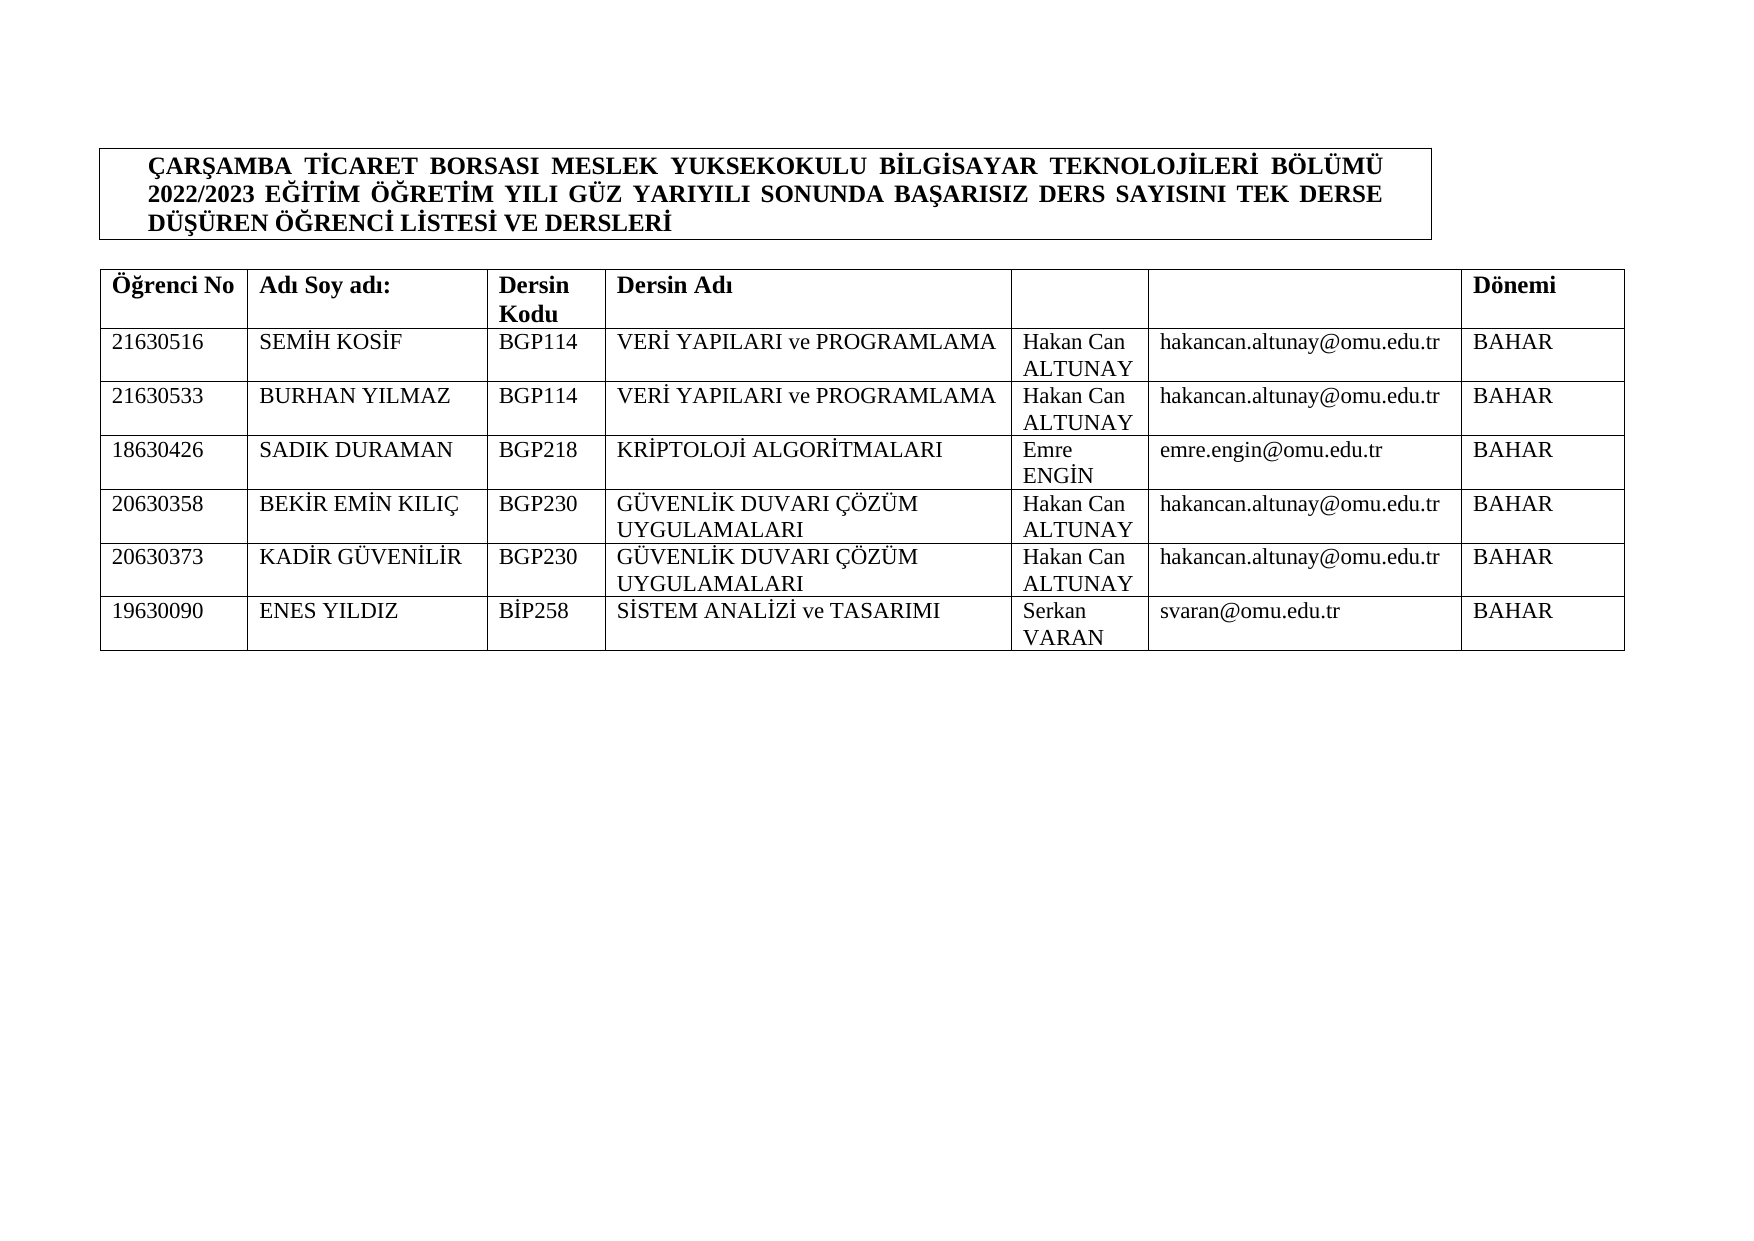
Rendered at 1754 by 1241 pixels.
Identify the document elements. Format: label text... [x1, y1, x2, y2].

table_cell svaran@omu.edu.tr [1149, 597, 1461, 650]
table_cell BURHAN YILMAZ [248, 382, 487, 435]
table_cell BEKİR EMİN KILIÇ [248, 490, 487, 542]
table_cell BAHAR [1462, 490, 1624, 542]
table_cell 21630516 [101, 329, 247, 381]
table_cell BGP230 [488, 490, 605, 542]
table_cell KRİPTOLOJİ ALGORİTMALARI [606, 436, 1011, 489]
table_cell 19630090 [101, 597, 247, 650]
table_cell VERİ YAPILARI ve PROGRAMLAMA [606, 329, 1011, 381]
table_cell GÜVENLİK DUVARI ÇÖZÜM UYGULAMALARI [606, 490, 1011, 542]
table_cell BAHAR [1462, 597, 1624, 650]
table_cell ENES YILDIZ [248, 597, 487, 650]
table_cell BAHAR [1462, 544, 1624, 596]
table_cell hakancan.altunay@omu.edu.tr [1149, 490, 1461, 542]
table_cell SİSTEM ANALİZİ ve TASARIMI [606, 597, 1011, 650]
table_cell Hakan Can ALTUNAY [1012, 382, 1148, 435]
table_header Dersin Kodu [488, 270, 605, 327]
table_cell BAHAR [1462, 436, 1624, 489]
table_cell Hakan Can ALTUNAY [1012, 490, 1148, 542]
table_cell BAHAR [1462, 382, 1624, 435]
table_cell BGP114 [488, 382, 605, 435]
table_header Dönemi [1462, 270, 1624, 327]
table_cell Serkan VARAN [1012, 597, 1148, 650]
table_header Adı Soy adı: [248, 270, 487, 327]
table_cell Hakan Can ALTUNAY [1012, 329, 1148, 381]
table_cell Hakan Can ALTUNAY [1012, 544, 1148, 596]
table_cell SADIK DURAMAN [248, 436, 487, 489]
table_cell GÜVENLİK DUVARI ÇÖZÜM UYGULAMALARI [606, 544, 1011, 596]
table_cell 20630358 [101, 490, 247, 542]
text ÇARŞAMBA TİCARET BORSASI MESLEK YUKSEKOKULU BİLGİSAYAR TEKNOLOJİLERİ BÖLÜMÜ 2022/2023 EĞİTİM ÖĞRETİM YILI GÜZ YARIYILI SONUNDA BAŞARISIZ DERS SAYISINI TEK DERSE DÜŞÜREN ÖĞRENCİ LİSTESİ VE DERSLERİ [100, 149, 1431, 239]
table_cell BİP258 [488, 597, 605, 650]
table_cell hakancan.altunay@omu.edu.tr [1149, 544, 1461, 596]
table_header Öğrenci No [101, 270, 247, 327]
table_cell VERİ YAPILARI ve PROGRAMLAMA [606, 382, 1011, 435]
table_header [1012, 270, 1148, 327]
table_cell BGP230 [488, 544, 605, 596]
table_cell BGP218 [488, 436, 605, 489]
table_cell SEMİH KOSİF [248, 329, 487, 381]
table_cell BGP114 [488, 329, 605, 381]
table_header Dersin Adı [606, 270, 1011, 327]
table_cell hakancan.altunay@omu.edu.tr [1149, 382, 1461, 435]
table_cell 18630426 [101, 436, 247, 489]
table_cell emre.engin@omu.edu.tr [1149, 436, 1461, 489]
table_cell hakancan.altunay@omu.edu.tr [1149, 329, 1461, 381]
table_cell 21630533 [101, 382, 247, 435]
table_cell Emre ENGİN [1012, 436, 1148, 489]
table_cell BAHAR [1462, 329, 1624, 381]
table_header [1149, 270, 1461, 327]
table_cell KADİR GÜVENİLİR [248, 544, 487, 596]
table_cell 20630373 [101, 544, 247, 596]
